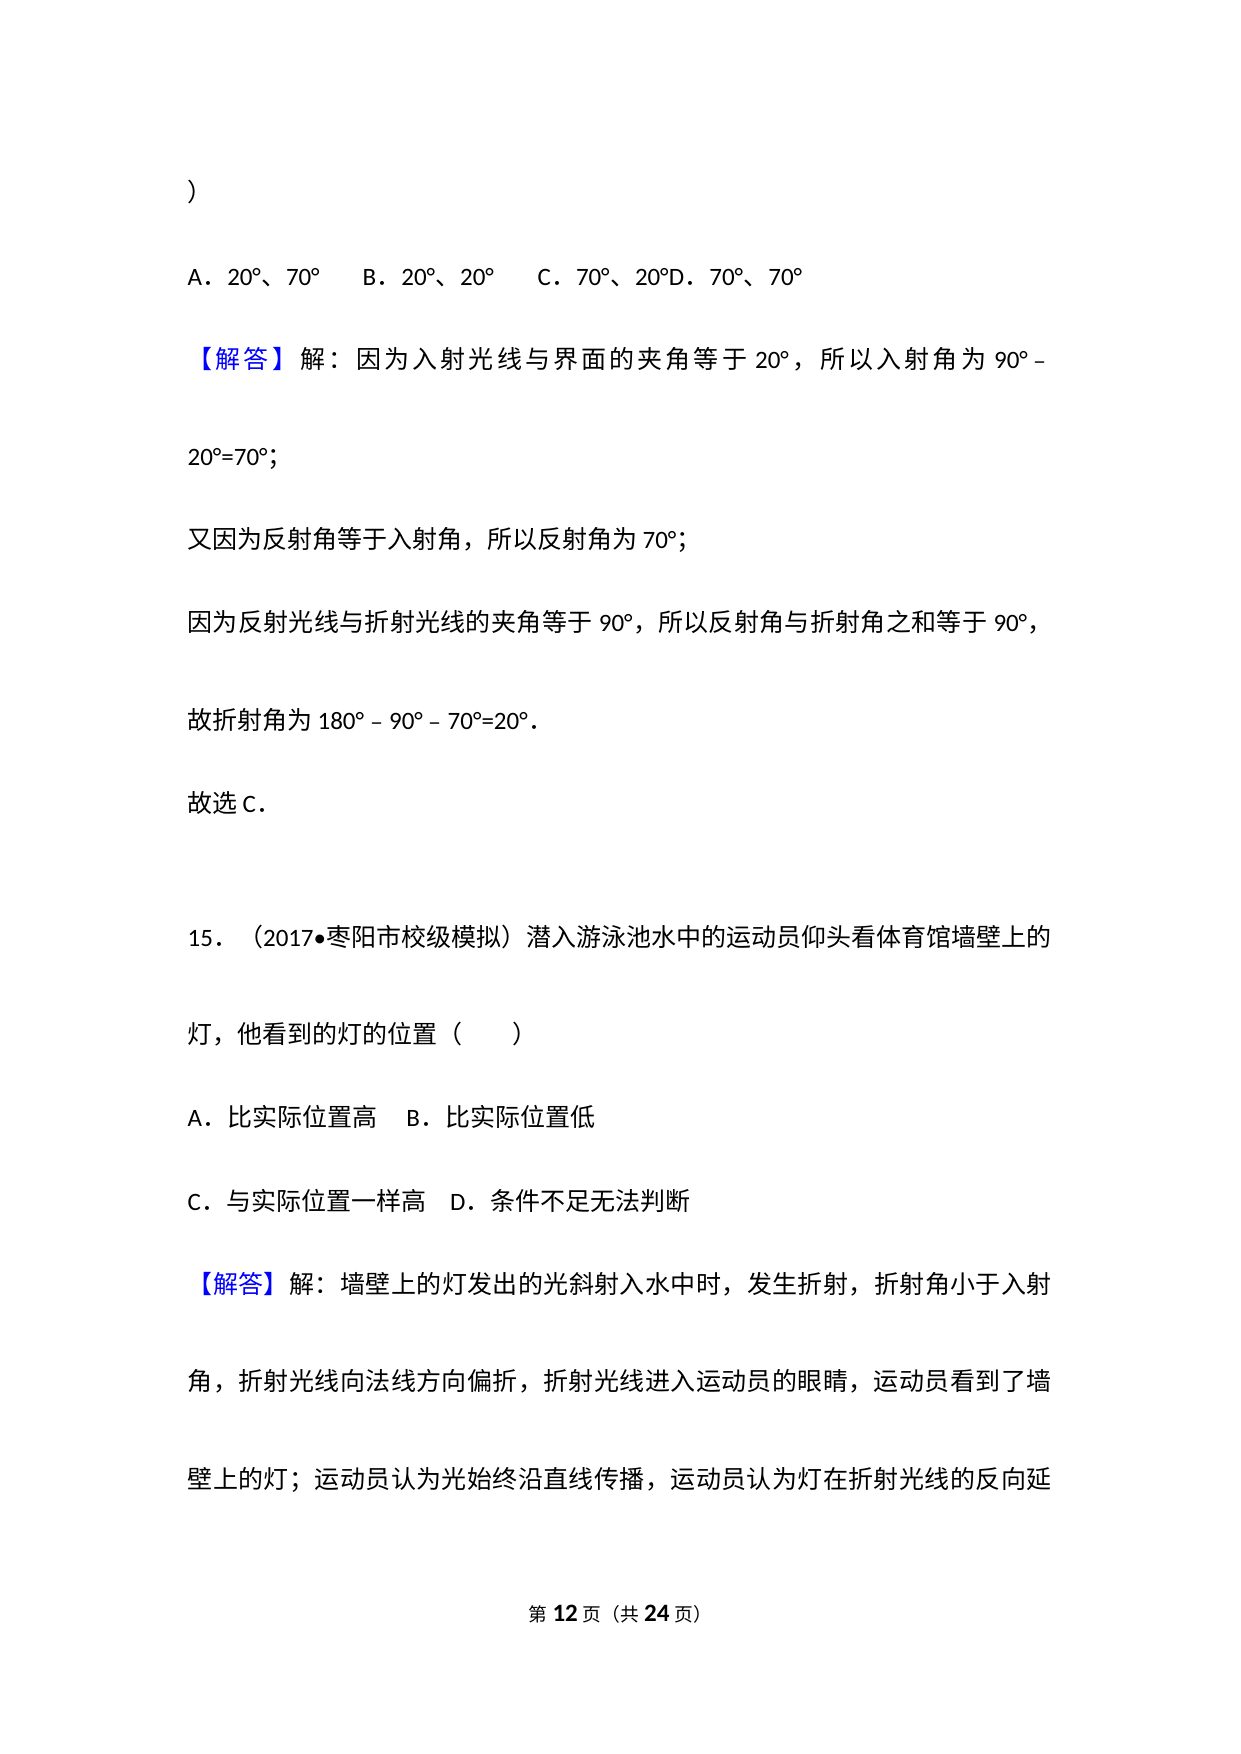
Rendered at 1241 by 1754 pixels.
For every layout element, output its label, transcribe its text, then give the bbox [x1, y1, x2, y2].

text 15．（2017•枣阳市校级模拟）潜入游泳池水中的运动员仰头看体育馆墙壁上的灯，他看到的灯的位置（ ） [187, 903, 1053, 1065]
text A．比实际位置高 B．比实际位置低 [187, 1083, 1053, 1148]
text 又因为反射角等于入射角，所以反射角为70°； [187, 505, 1053, 570]
text 因为反射光线与折射光线的夹角等于90°，所以反射角与折射角之和等于90°，故折射角为180°﹣90°﹣70°=20°． [187, 588, 1053, 751]
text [187, 158, 1053, 223]
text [187, 1250, 1053, 1510]
text 故选C． [187, 769, 1053, 834]
text C．与实际位置一样高 D．条件不足无法判断 [187, 1167, 1053, 1232]
text A．20°、70° B．20°、20° C．70°、20° D．70°、70° [187, 242, 1053, 307]
text 【解答】解：因为入射光线与界面的夹角等于20°，所以入射角为90°﹣20°=70°； [187, 325, 1053, 487]
